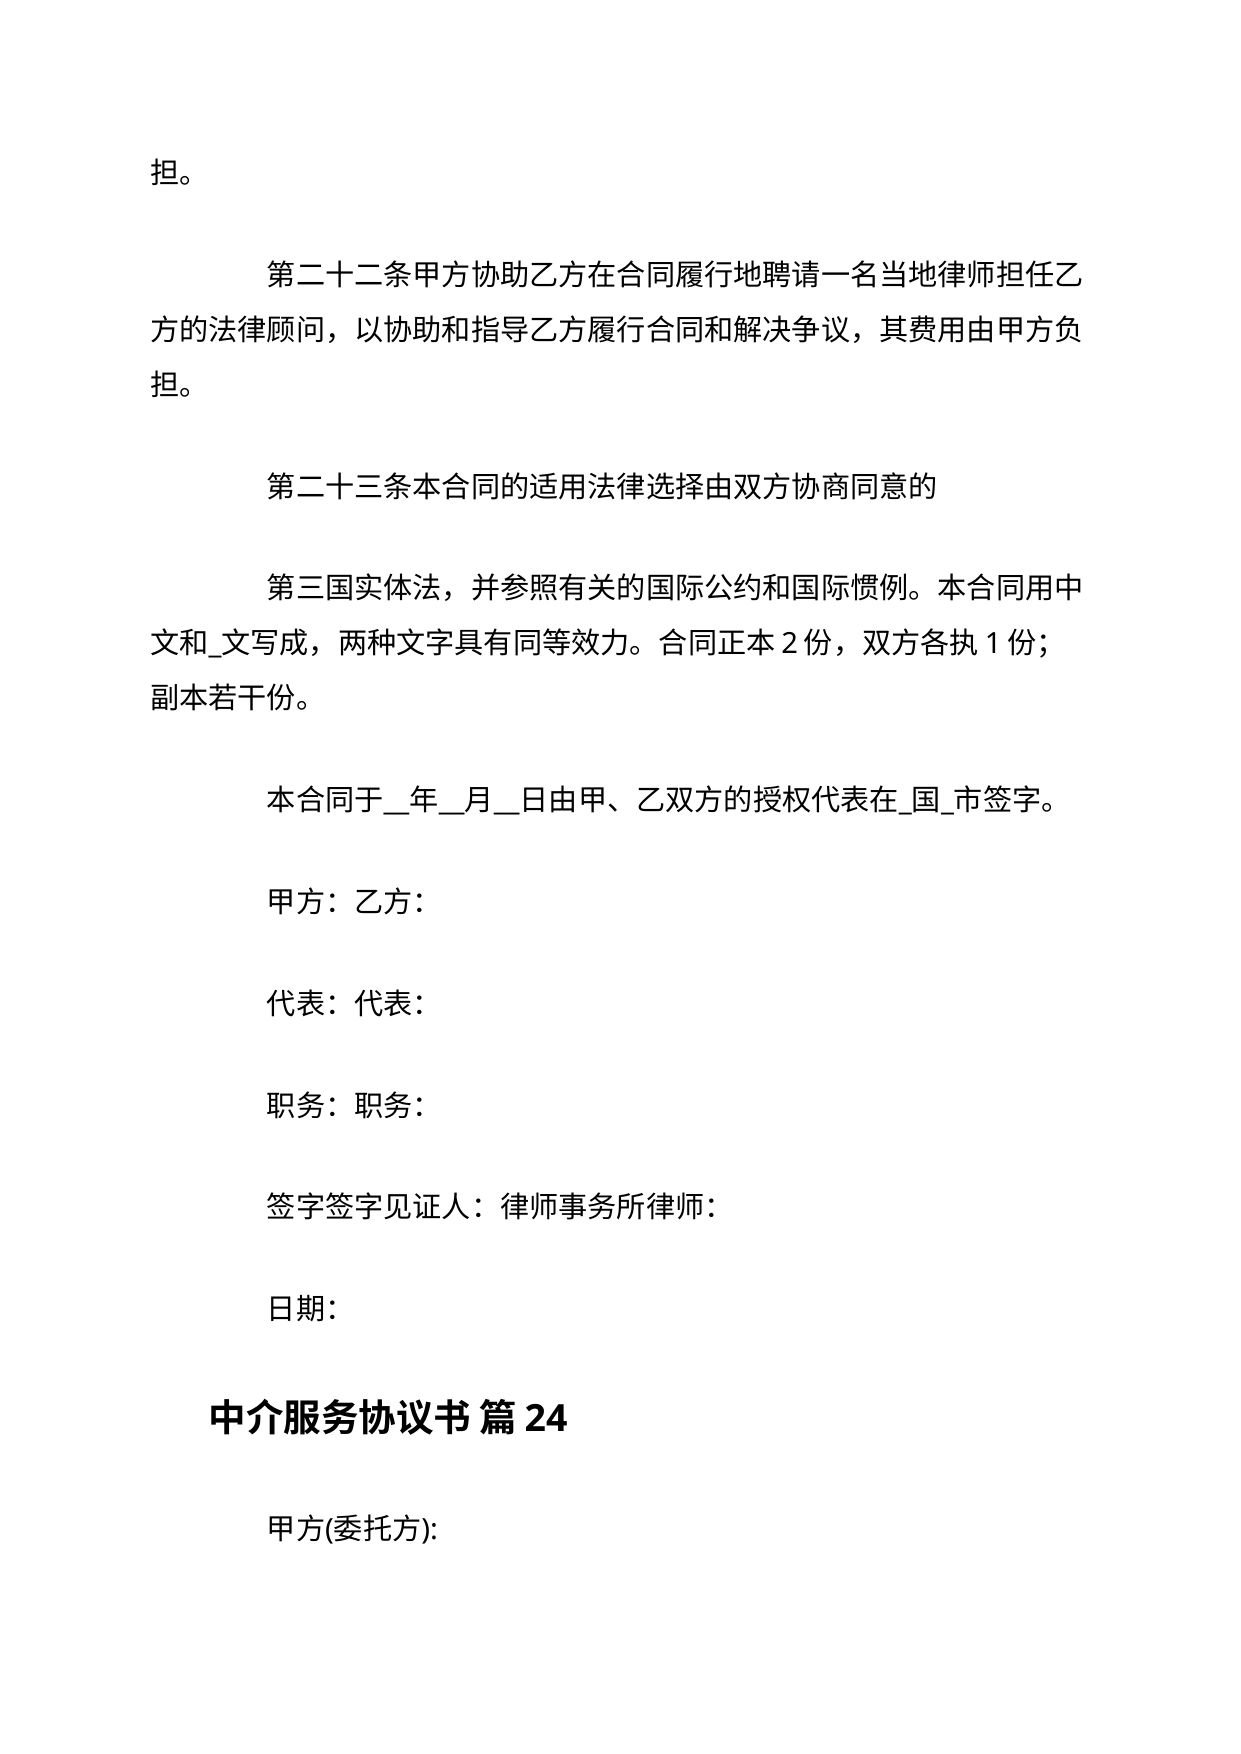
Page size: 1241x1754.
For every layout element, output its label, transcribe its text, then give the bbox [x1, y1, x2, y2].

text 甲方(委托方): [150, 1505, 1090, 1548]
text 第二十三条本合同的适用法律选择由双方协商同意的 [150, 463, 1090, 506]
text 第二十二条甲方协助乙方在合同履行地聘请一名当地律师担任乙方的法律顾问，以协助和指导乙方履行合同和解决争议，其费用由甲方负担。 [150, 252, 1090, 404]
text 中介服务协议书 篇24 [150, 1388, 1090, 1442]
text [150, 150, 1090, 192]
text 职务：职务： [150, 1082, 1090, 1124]
text 日期： [150, 1286, 1090, 1328]
text 代表：代表： [150, 981, 1090, 1023]
text 签字签字见证人：律师事务所律师： [150, 1184, 1090, 1226]
text 本合同于__年__月__日由甲、乙双方的授权代表在_国_市签字。 [150, 777, 1090, 819]
text 甲方：乙方： [150, 879, 1090, 921]
text 第三国实体法，并参照有关的国际公约和国际惯例。本合同用中文和_文写成，两种文字具有同等效力。合同正本2份，双方各执1份；副本若干份。 [150, 565, 1090, 717]
